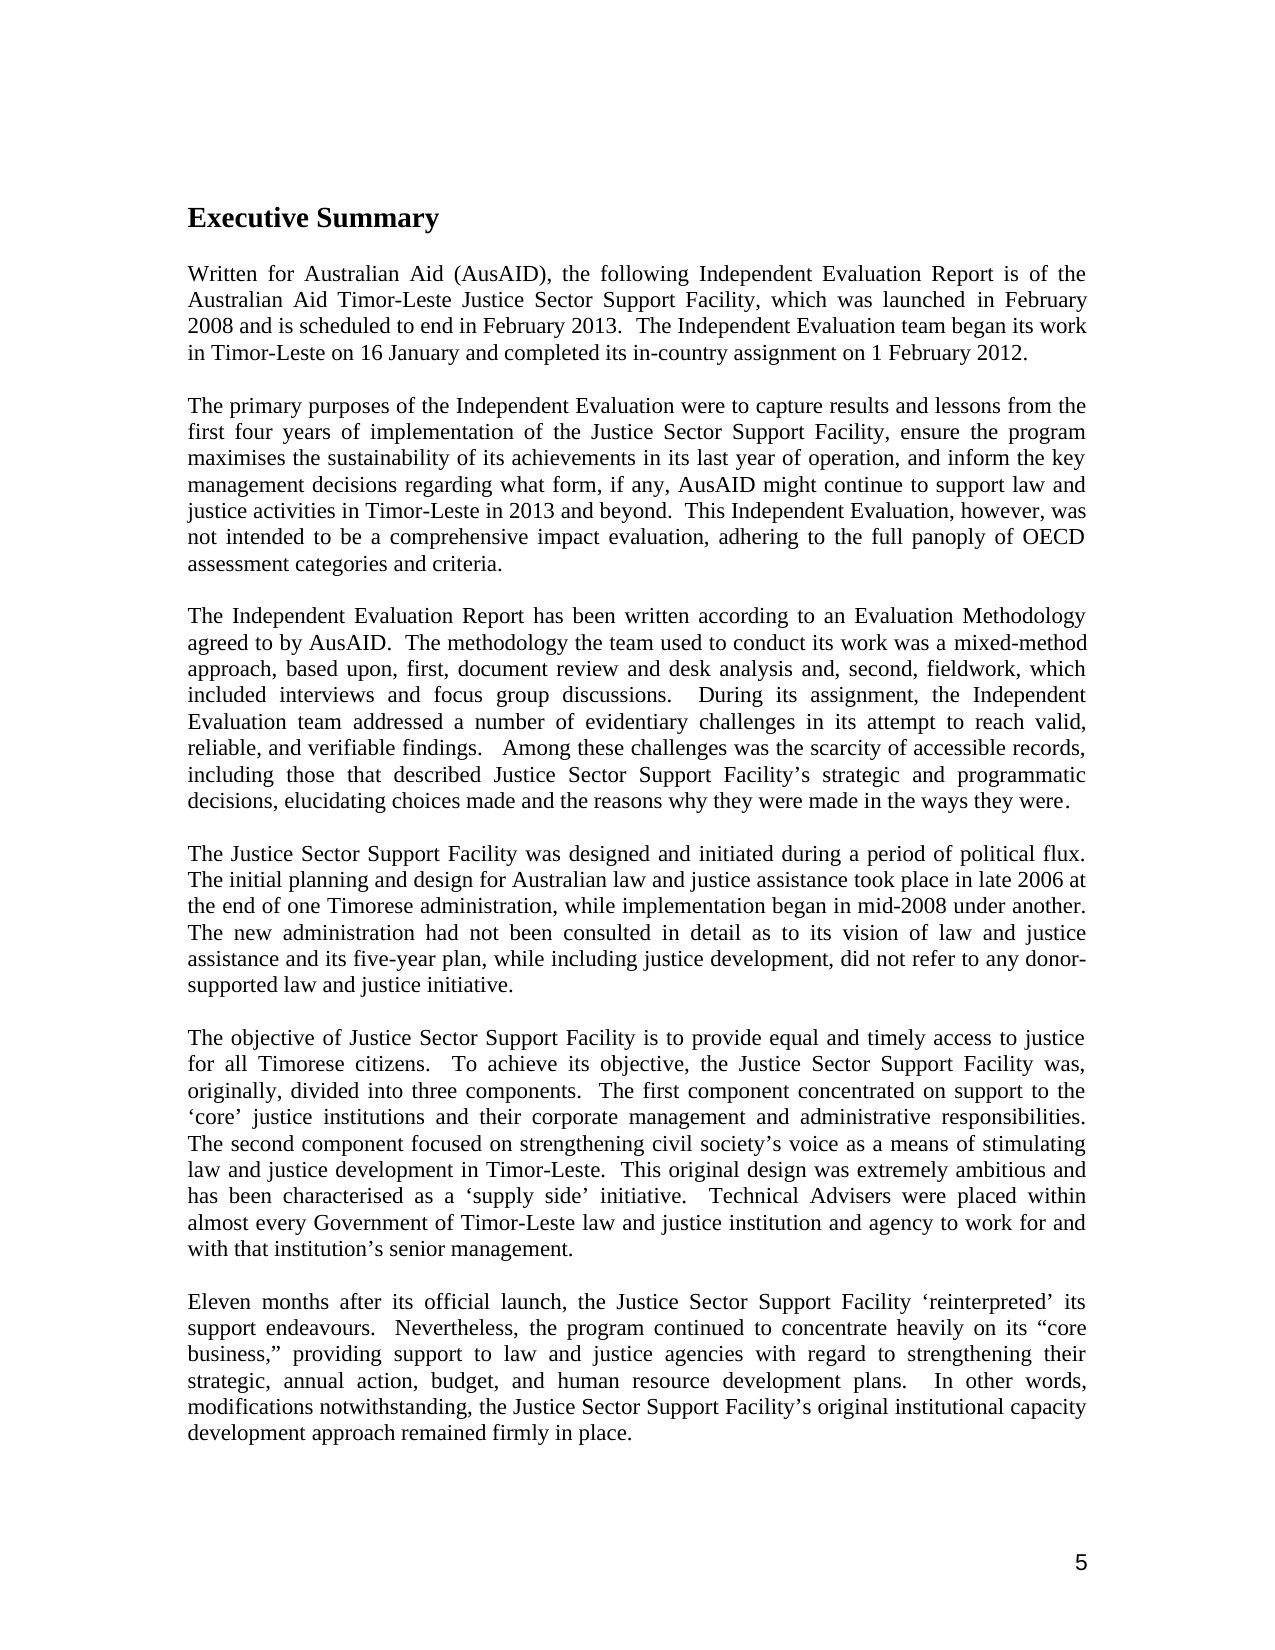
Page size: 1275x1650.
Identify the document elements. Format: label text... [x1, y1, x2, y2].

text Written for Australian Aid (AusAID), the following Independent Evaluation Report is of the Australian Aid Timor-Leste Justice Sector Support Facility, which was launched in February 2008 and is scheduled to end in February 2013. The Independent Evaluation team began its work in Timor-Leste on 16 January and completed its in-country assignment on 1 February 2012. [187, 260, 1087, 365]
text The Justice Sector Support Facility was designed and initiated during a period of political flux. The initial planning and design for Australian law and justice assistance took place in late 2006 at the end of one Timorese administration, while implementation began in mid-2008 under another. The new administration had not been consulted in detail as to its vision of law and justice assistance and its five-year plan, while including justice development, did not refer to any donor-supported law and justice initiative. [187, 840, 1087, 998]
subtitle Executive Summary [187, 200, 1087, 233]
text The primary purposes of the Independent Evaluation were to capture results and lessons from the first four years of implementation of the Justice Sector Support Facility, ensure the program maximises the sustainability of its achievements in its last year of operation, and inform the key management decisions regarding what form, if any, AusAID might continue to support law and justice activities in Timor-Leste in 2013 and beyond. This Independent Evaluation, however, was not intended to be a comprehensive impact evaluation, adhering to the full panoply of OECD assessment categories and criteria. [187, 392, 1087, 576]
text The Independent Evaluation Report has been written according to an Evaluation Methodology agreed to by AusAID. The methodology the team used to conduct its work was a mixed-method approach, based upon, first, document review and desk analysis and, second, fieldwork, which included interviews and focus group discussions. During its assignment, the Independent Evaluation team addressed a number of evidentiary challenges in its attempt to reach valid, reliable, and verifiable findings. Among these challenges was the scarcity of accessible records, including those that described Justice Sector Support Facility’s strategic and programmatic decisions, elucidating choices made and the reasons why they were made in the ways they were. [187, 602, 1087, 813]
text Eleven months after its official launch, the Justice Sector Support Facility ‘reinterpreted’ its support endeavours. Nevertheless, the program continued to concentrate heavily on its “core business,” providing support to law and justice agencies with regard to strengthening their strategic, annual action, budget, and human resource development plans. In other words, modifications notwithstanding, the Justice Sector Support Facility’s original institutional capacity development approach remained firmly in place. [187, 1288, 1087, 1446]
text The objective of Justice Sector Support Facility is to provide equal and timely access to justice for all Timorese citizens. To achieve its objective, the Justice Sector Support Facility was, originally, divided into three components. The first component concentrated on support to the ‘core’ justice institutions and their corporate management and administrative responsibilities. The second component focused on strengthening civil society’s voice as a means of stimulating law and justice development in Timor-Leste. This original design was extremely ambitious and has been characterised as a ‘supply side’ initiative. Technical Advisers were placed within almost every Government of Timor-Leste law and justice institution and agency to work for and with that institution’s senior management. [187, 1024, 1087, 1261]
